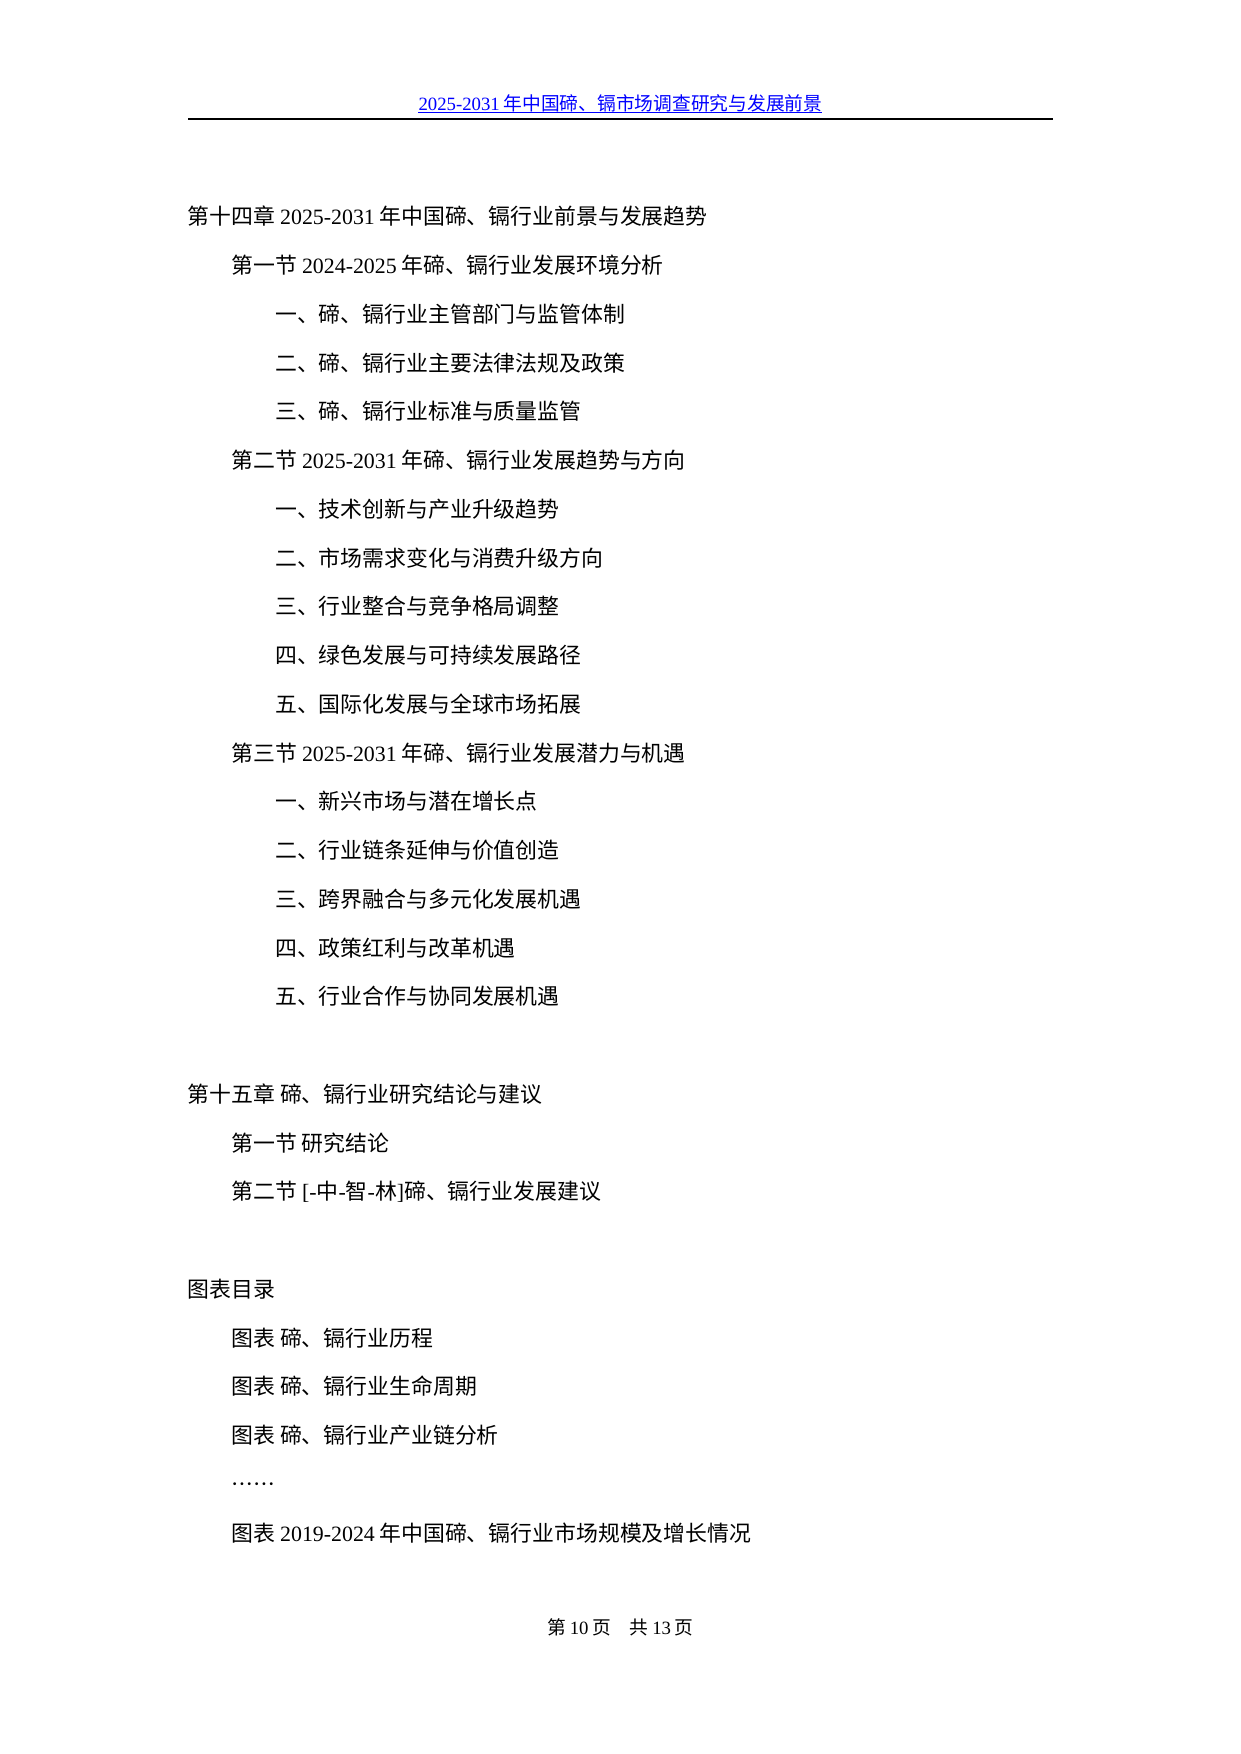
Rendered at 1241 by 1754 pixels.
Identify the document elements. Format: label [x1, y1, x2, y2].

text [187, 150, 1053, 1548]
